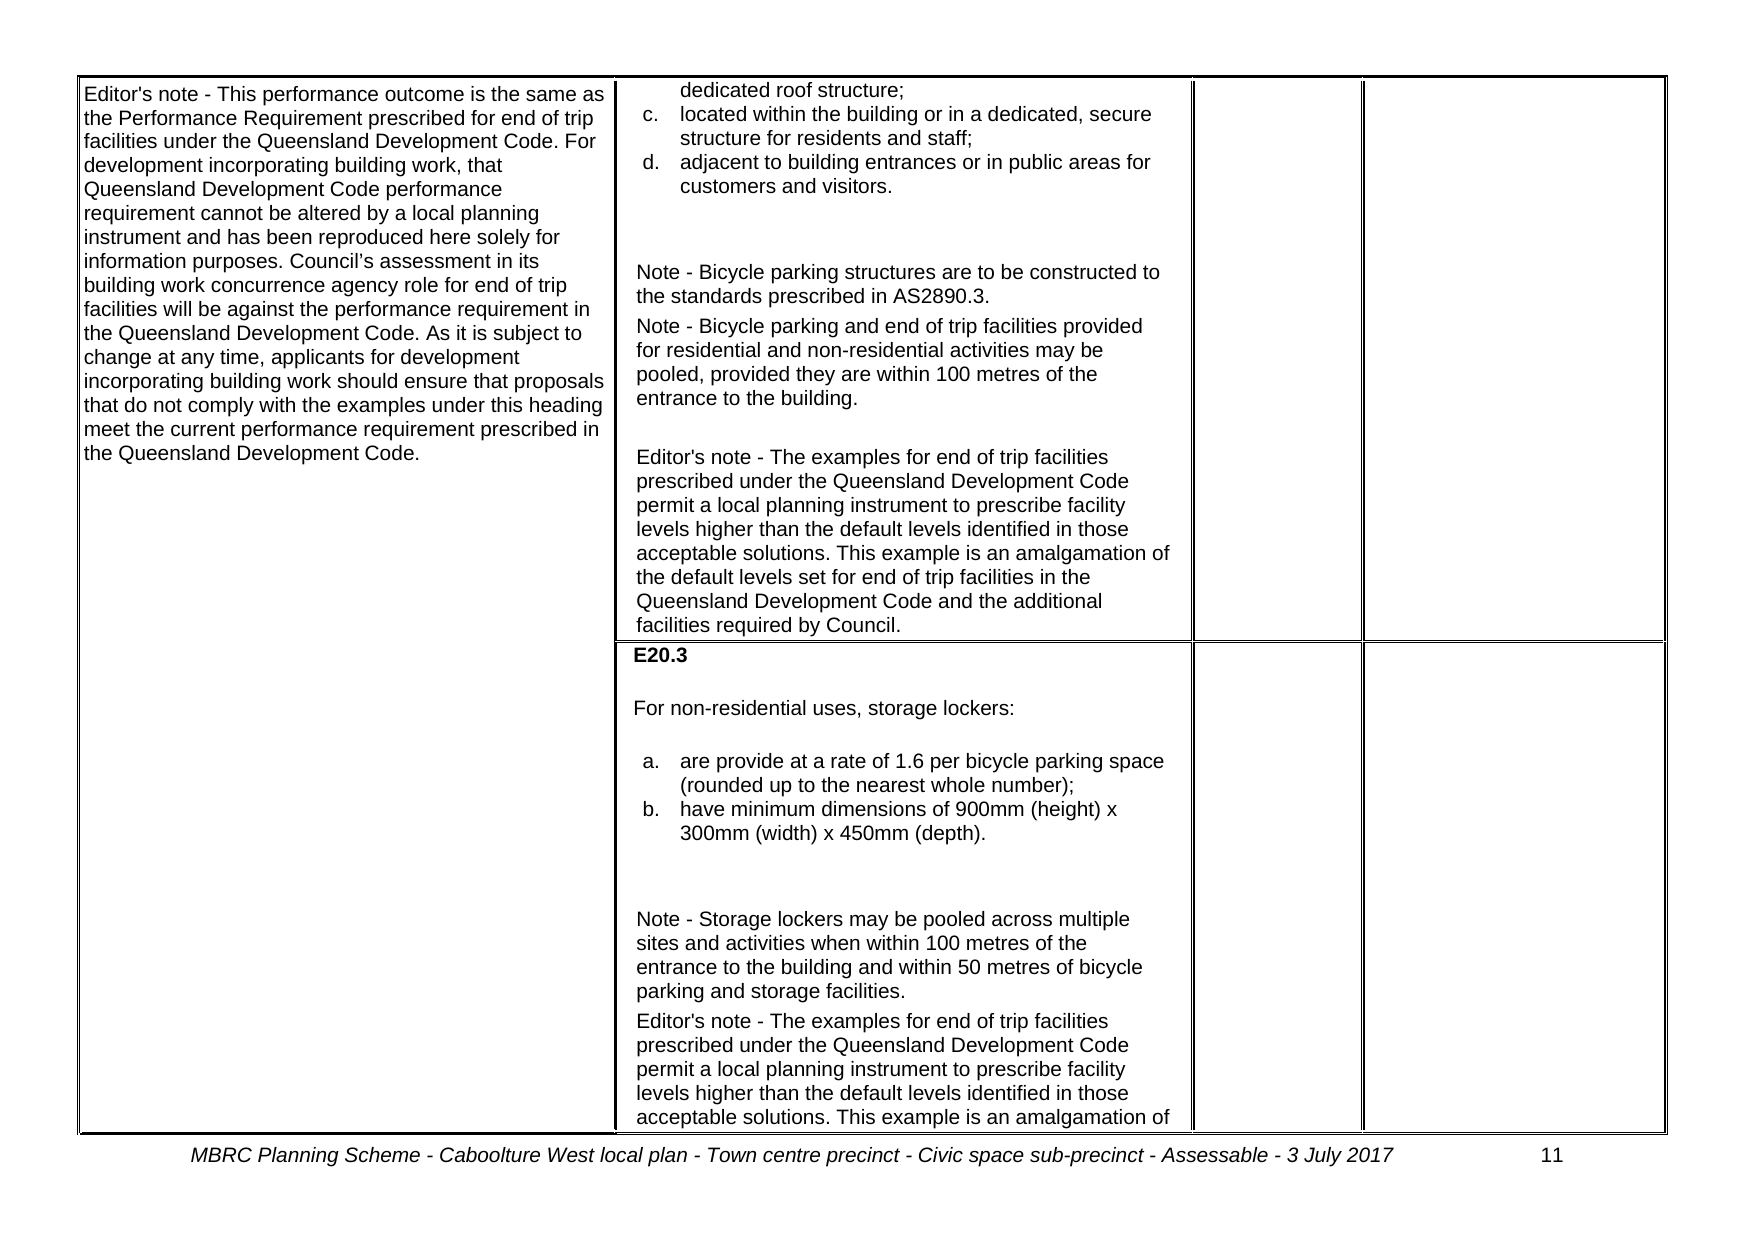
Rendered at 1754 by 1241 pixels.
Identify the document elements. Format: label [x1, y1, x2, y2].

table_cell [1363, 640, 1666, 1132]
table_cell [1193, 77, 1363, 640]
table_cell [615, 640, 1193, 1132]
table_cell [615, 77, 1193, 640]
table_cell [1193, 640, 1363, 1132]
table_cell [1363, 78, 1664, 640]
